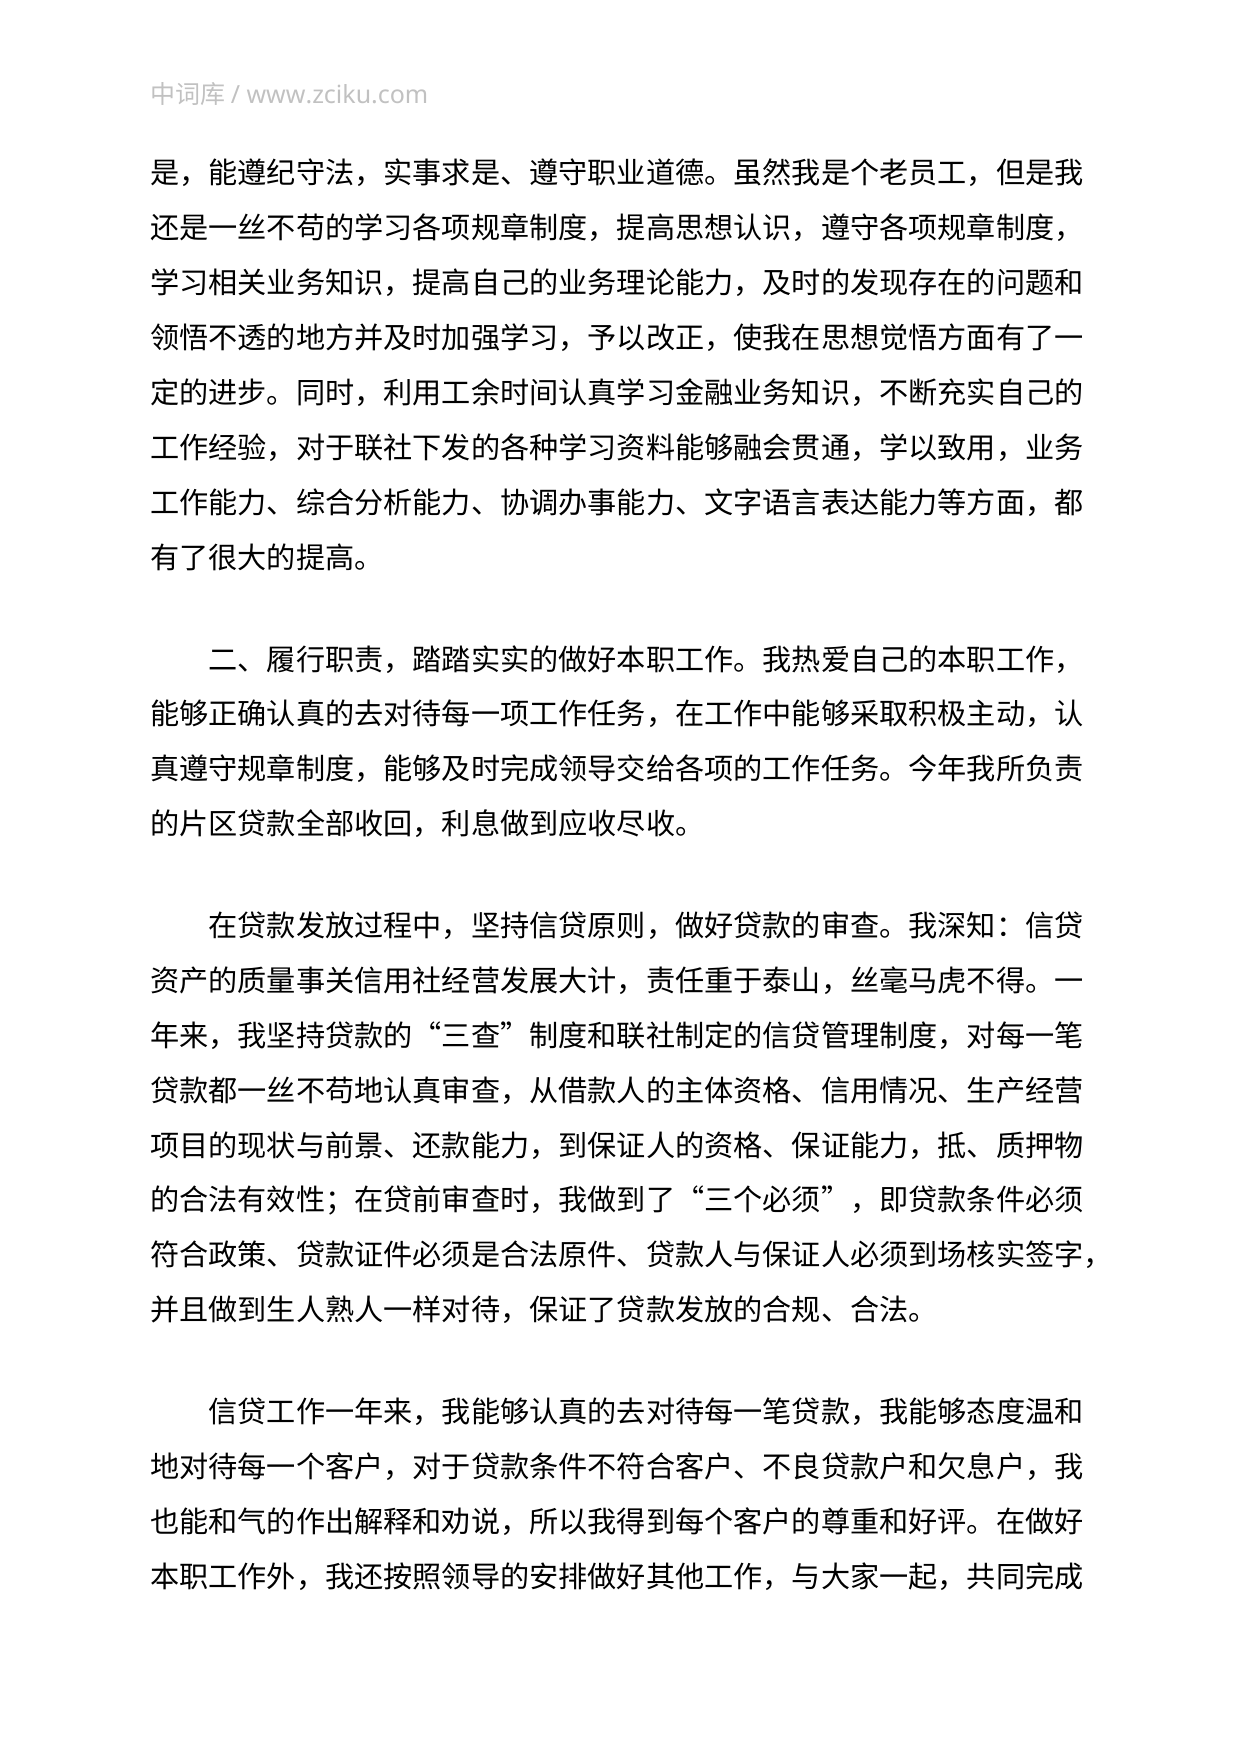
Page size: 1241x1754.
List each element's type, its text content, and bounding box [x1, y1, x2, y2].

text 二、履行职责，踏踏实实的做好本职工作。我热爱自己的本职工作，能够正确认真的去对待每一项工作任务，在工作中能够采取积极主动，认真遵守规章制度，能够及时完成领导交给各项的工作任务。今年我所负责的片区贷款全部收回，利息做到应收尽收。 [150, 636, 1090, 843]
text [150, 1388, 1090, 1596]
text 在贷款发放过程中，坚持信贷原则，做好贷款的审查。我深知：信贷资产的质量事关信用社经营发展大计，责任重于泰山，丝毫马虎不得。一年来，我坚持贷款的“三查”制度和联社制定的信贷管理制度，对每一笔贷款都一丝不苟地认真审查，从借款人的主体资格、信用情况、生产经营项目的现状与前景、还款能力，到保证人的资格、保证能力，抵、质押物的合法有效性；在贷前审查时，我做到了“三个必须”，即贷款条件必须符合政策、贷款证件必须是合法原件、贷款人与保证人必须到场核实签字，并且做到生人熟人一样对待，保证了贷款发放的合规、合法。 [150, 902, 1090, 1329]
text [150, 150, 1090, 577]
